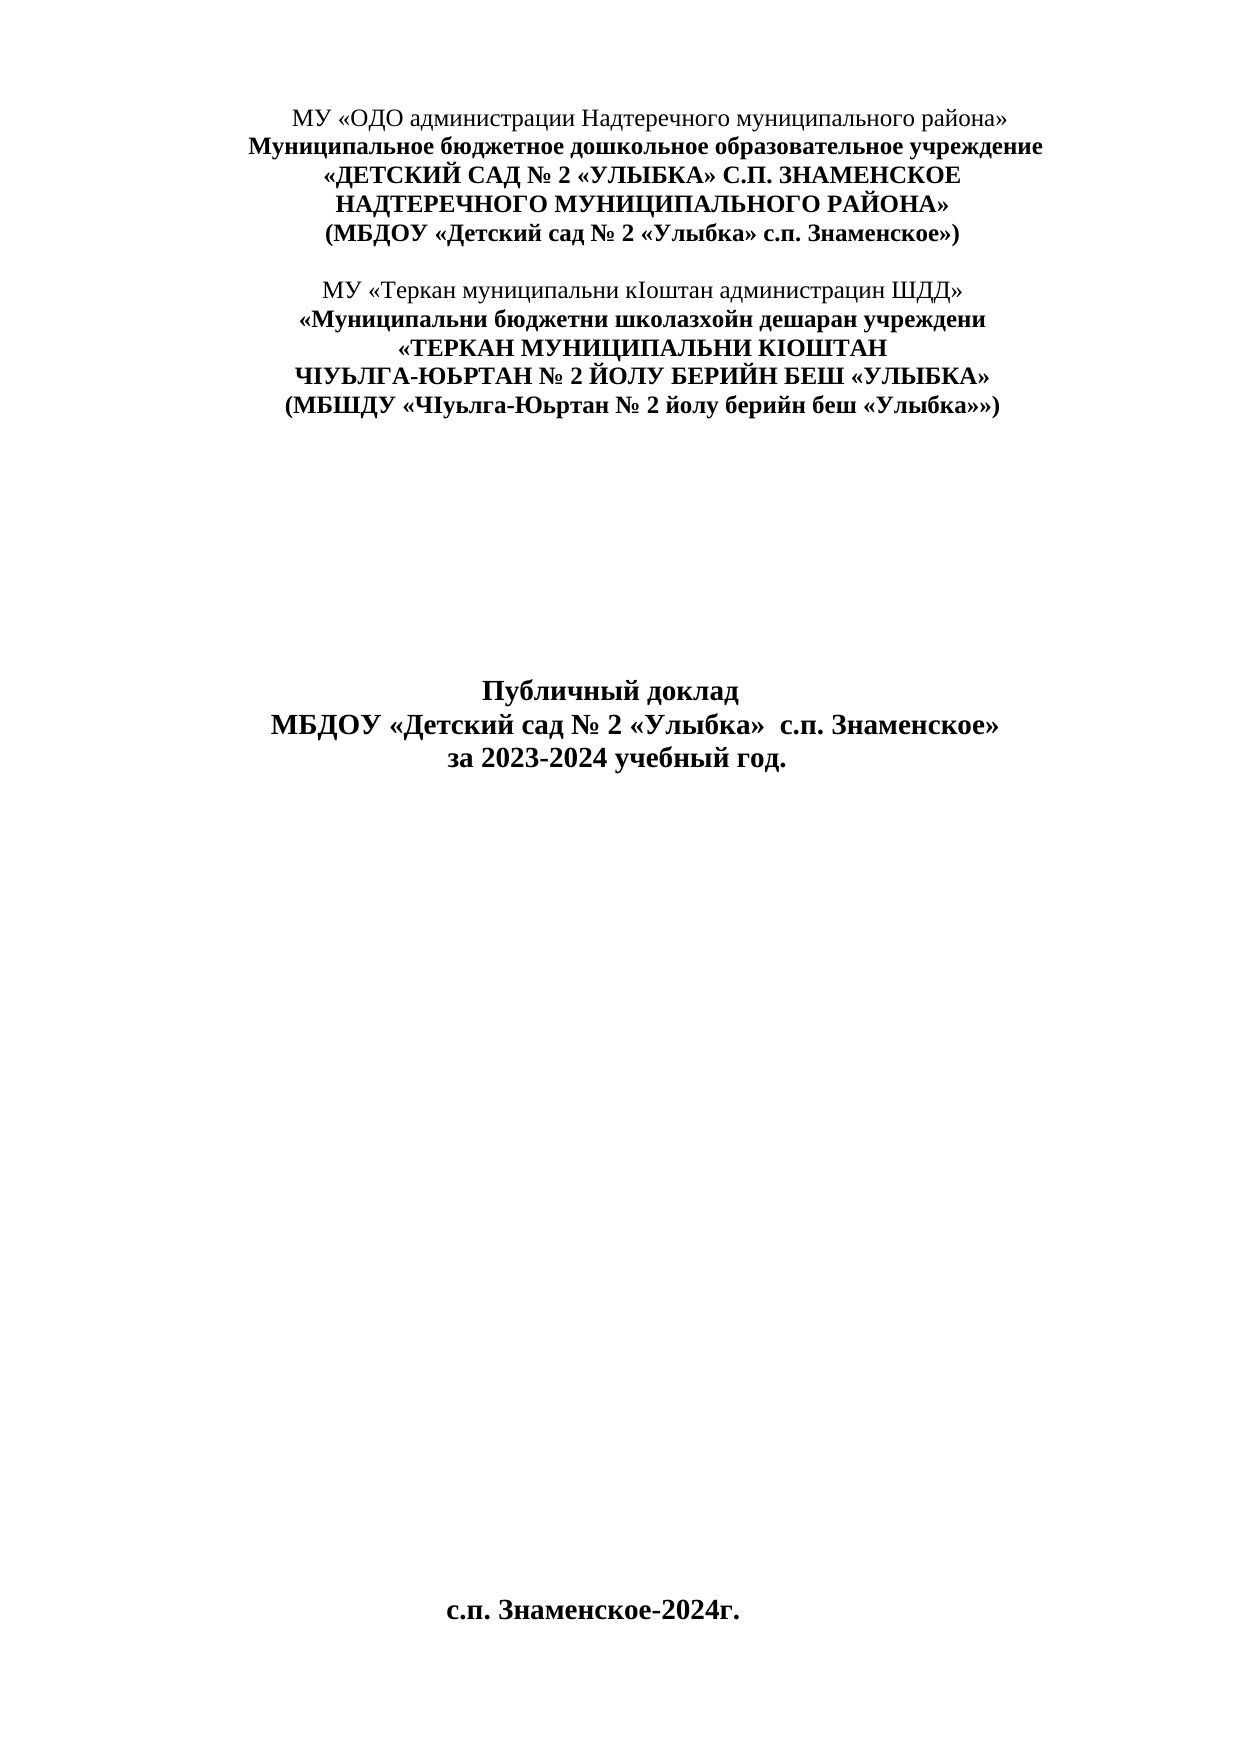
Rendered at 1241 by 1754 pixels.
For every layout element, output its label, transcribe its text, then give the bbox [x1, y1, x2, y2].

text Публичный доклад [118, 673, 1167, 707]
text за 2023-2024 учебный год. [118, 741, 1167, 774]
text с.п. Знаменское-2024г. [118, 1592, 1169, 1626]
text МБДОУ «Детский сад № 2 «Улыбка» с.п. Знаменское» [0, 707, 1167, 741]
list МУ «Теркан муниципальни кIоштан администрацин ШДД» [118, 275, 1167, 304]
text «ТЕРКАН МУНИЦИПАЛЬНИ КIОШТАН [118, 333, 1167, 361]
text МУ «ОДО администрации Надтеречного муниципального района» [118, 103, 1167, 131]
text «Муниципальни бюджетни школазхойн дешаран учреждени [118, 304, 1167, 333]
list НАДТЕРЕЧНОГО МУНИЦИПАЛЬНОГО РАЙОНА» [118, 189, 1167, 218]
text ЧIУЬЛГА-ЮЬРТАН № 2 ЙОЛУ БЕРИЙН БЕШ «УЛЫБКА» [118, 361, 1167, 390]
list (МБДОУ «Детский сад № 2 «Улыбка» с.п. Знаменское») [118, 218, 1167, 246]
list Муниципальное бюджетное дошкольное образовательное учреждение [118, 131, 1167, 160]
text (МБШДУ «ЧIуьлга-Юьртан № 2 йолу берийн беш «Улыбка»») [118, 390, 1167, 419]
list «ДЕТСКИЙ САД № 2 «УЛЫБКА» С.П. ЗНАМЕНСКОЕ [118, 160, 1167, 189]
